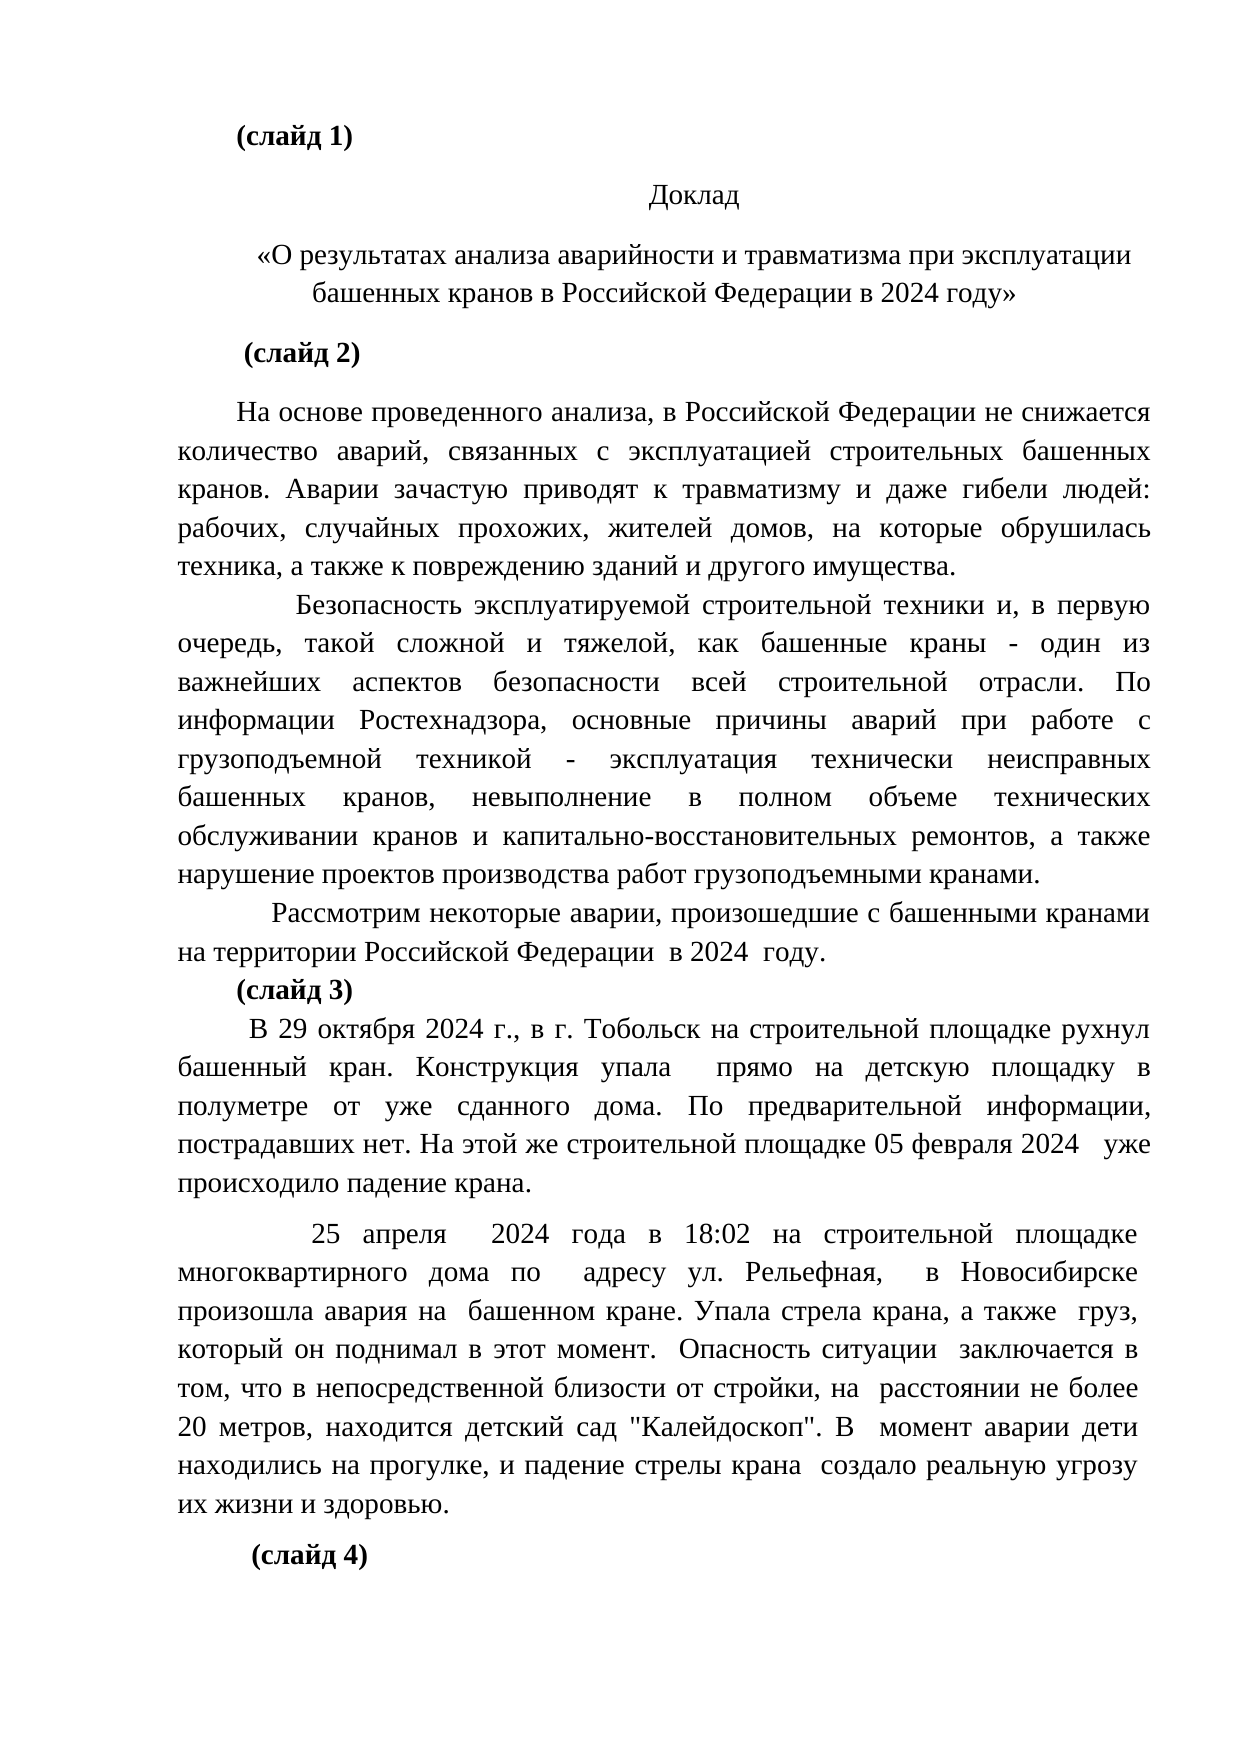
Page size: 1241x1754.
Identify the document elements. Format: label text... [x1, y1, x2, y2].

text (слайд 2) [177, 335, 1152, 368]
text Рассмотрим некоторые аварии, произошедшие с башенными кранами на территории Российской Федерации в 2024 году. [177, 895, 1152, 967]
text Доклад [177, 177, 1152, 211]
text Безопасность эксплуатируемой строительной техники и, в первую очередь, такой сложной и тяжелой, как башенные краны - один из важнейших аспектов безопасности всей строительной отрасли. По информации Ростехнадзора, основные причины аварий при работе с грузоподъемной техникой - эксплуатация технически неисправных башенных кранов, невыполнение в полном объеме технических обслуживании кранов и капитально-восстановительных ремонтов, а также нарушение проектов производства работ грузоподъемными кранами. [177, 587, 1152, 890]
text На основе проведенного анализа, в Российской Федерации не снижается количество аварий, связанных с эксплуатацией строительных башенных кранов. Аварии зачастую приводят к травматизму и даже гибели людей: рабочих, случайных прохожих, жителей домов, на которые обрушилась техника, а также к повреждению зданий и другого имущества. [177, 394, 1152, 582]
text (слайд 3) [177, 972, 1152, 1006]
text «О результатах анализа аварийности и травматизма при эксплуатации башенных кранов в Российской Федерации в 2024 году» [177, 237, 1152, 309]
text (слайд 4) [177, 1537, 1139, 1570]
text 25 апреля 2024 года в 18:02 на строительной площадке многоквартирного дома по адресу ул. Рельефная, в Новосибирске произошла авария на башенном кране. Упала стрела крана, а также груз, который он поднимал в этот момент. Опасность ситуации заключается в том, что в непосредственной близости от стройки, на расстоянии не более 20 метров, находится детский сад "Калейдоскоп". В момент аварии дети находились на прогулке, и падение стрелы крана создало реальную угрозу их жизни и здоровью. [177, 1216, 1139, 1519]
text (слайд 1) [177, 118, 1152, 152]
text В 29 октября 2024 г., в г. Тобольск на строительной площадке рухнул башенный кран. Конструкция упала прямо на детскую площадку в полуметре от уже сданного дома. По предварительной информации, пострадавших нет. На этой же строительной площадке 05 февраля 2024 уже происходило падение крана. [177, 1011, 1152, 1198]
